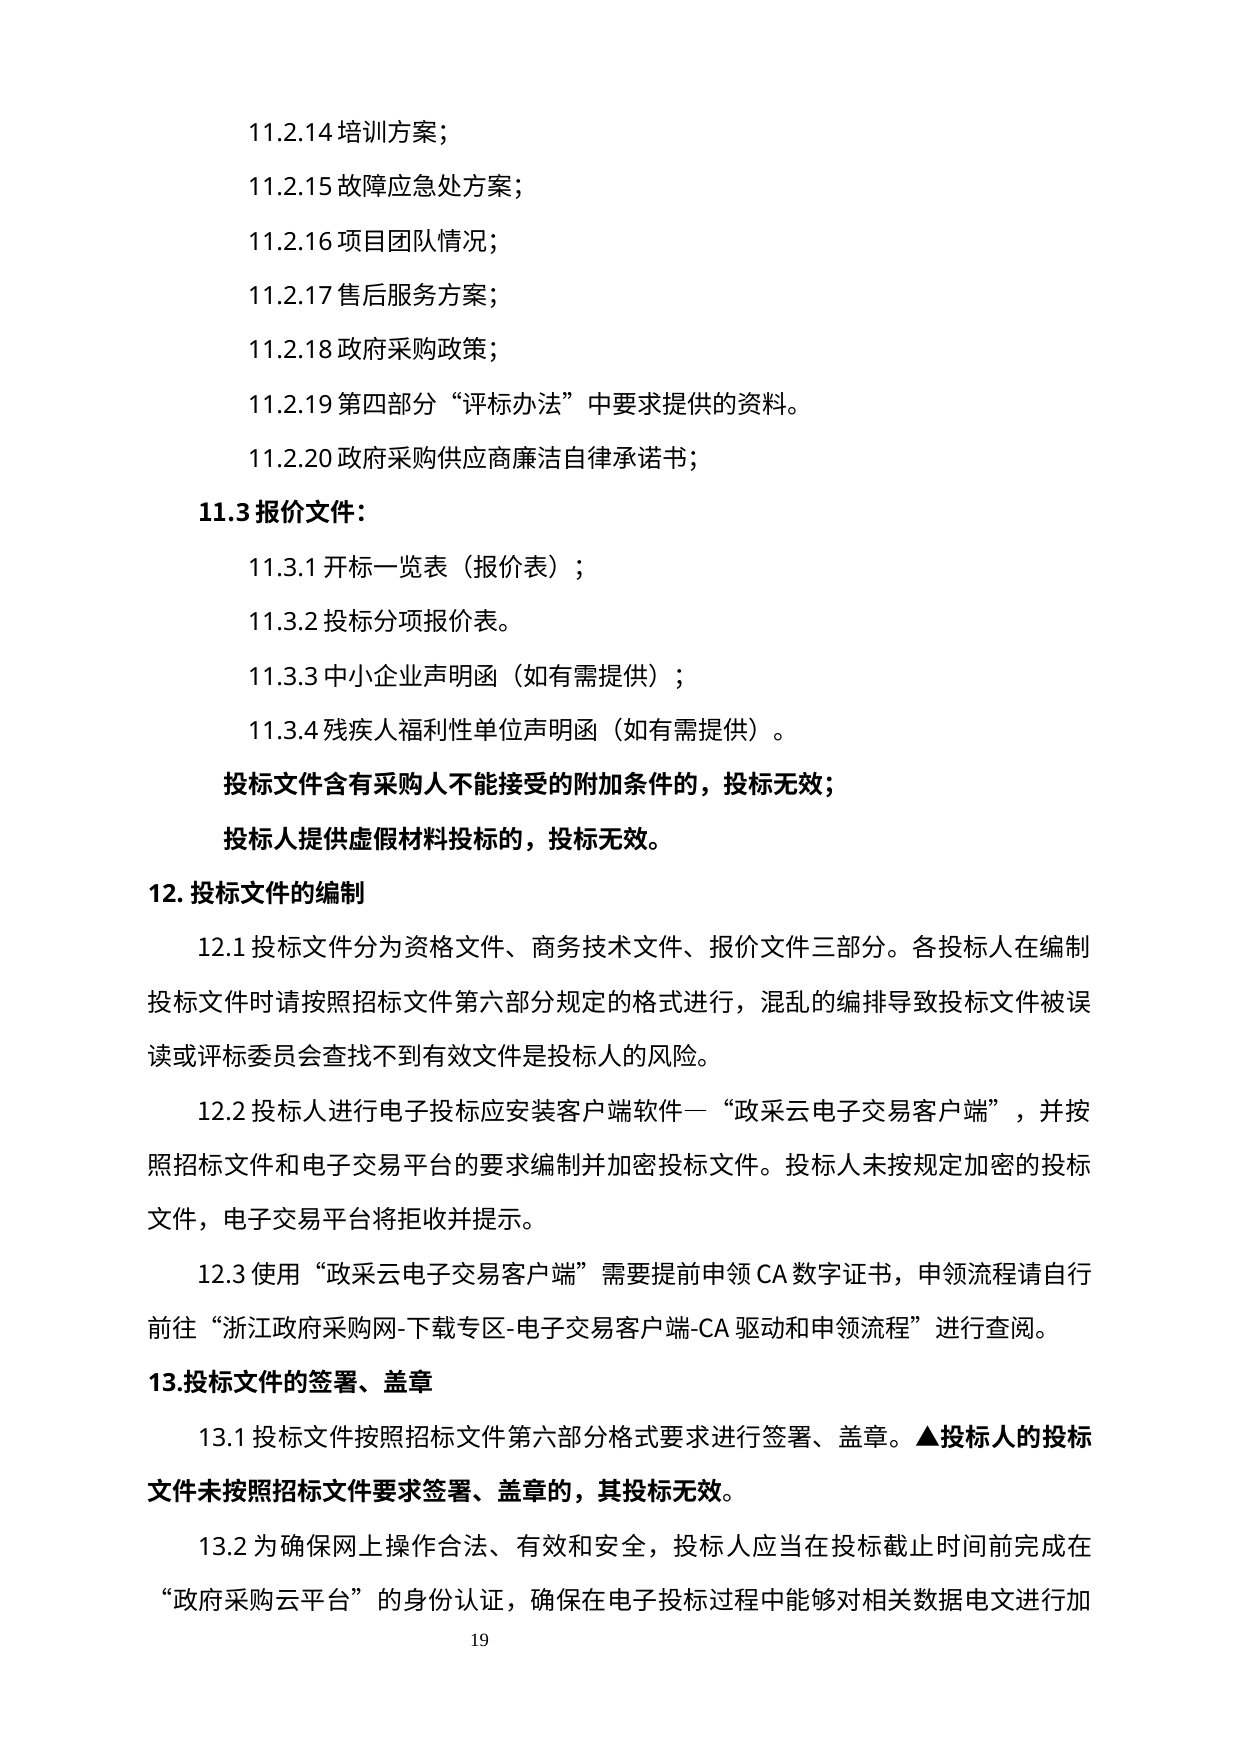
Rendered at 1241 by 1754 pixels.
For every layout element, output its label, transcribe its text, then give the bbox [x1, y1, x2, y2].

text 12.1投标文件分为资格文件、商务技术文件、报价文件三部分。各投标人在编制投标文件时请按照招标文件第六部分规定的格式进行，混乱的编排导致投标文件被误读或评标委员会查找不到有效文件是投标人的风险。 [148, 928, 1092, 1073]
text 11.3.2投标分项报价表。 [148, 602, 1092, 638]
text 11.2.14培训方案； [148, 112, 1092, 148]
text 11.2.15故障应急处方案； [148, 167, 1092, 203]
text 11.2.20政府采购供应商廉洁自律承诺书； [148, 438, 1092, 475]
text 12.3使用“政采云电子交易客户端”需要提前申领CA数字证书，申领流程请自行前往“浙江政府采购网-下载专区-电子交易客户端-CA驱动和申领流程”进行查阅。 [148, 1254, 1092, 1345]
text 11.3.1开标一览表（报价表）； [148, 547, 1092, 583]
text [148, 1526, 1092, 1617]
text 12. 投标文件的编制 [148, 873, 1092, 910]
text 13.1投标文件按照招标文件第六部分格式要求进行签署、盖章。▲投标人的投标文件未按照招标文件要求签署、盖章的，其投标无效。 [148, 1417, 1092, 1508]
text 11.2.17售后服务方案； [148, 275, 1092, 312]
text 11.2.19第四部分“评标办法”中要求提供的资料。 [148, 384, 1092, 420]
text 11.2.18政府采购政策； [148, 330, 1092, 366]
text 投标人提供虚假材料投标的，投标无效。 [148, 819, 1092, 855]
text 12.2投标人进行电子投标应安装客户端软件—“政采云电子交易客户端”，并按照招标文件和电子交易平台的要求编制并加密投标文件。投标人未按规定加密的投标文件，电子交易平台将拒收并提示。 [148, 1091, 1092, 1236]
text 11.3报价文件： [148, 493, 1092, 529]
text 11.2.16项目团队情况； [148, 221, 1092, 257]
text 投标文件含有采购人不能接受的附加条件的，投标无效； [148, 765, 1092, 801]
text 11.3.4残疾人福利性单位声明函（如有需提供）。 [148, 710, 1092, 747]
text 13.投标文件的签署、盖章 [148, 1363, 1092, 1399]
text 11.3.3中小企业声明函（如有需提供）； [148, 656, 1092, 692]
